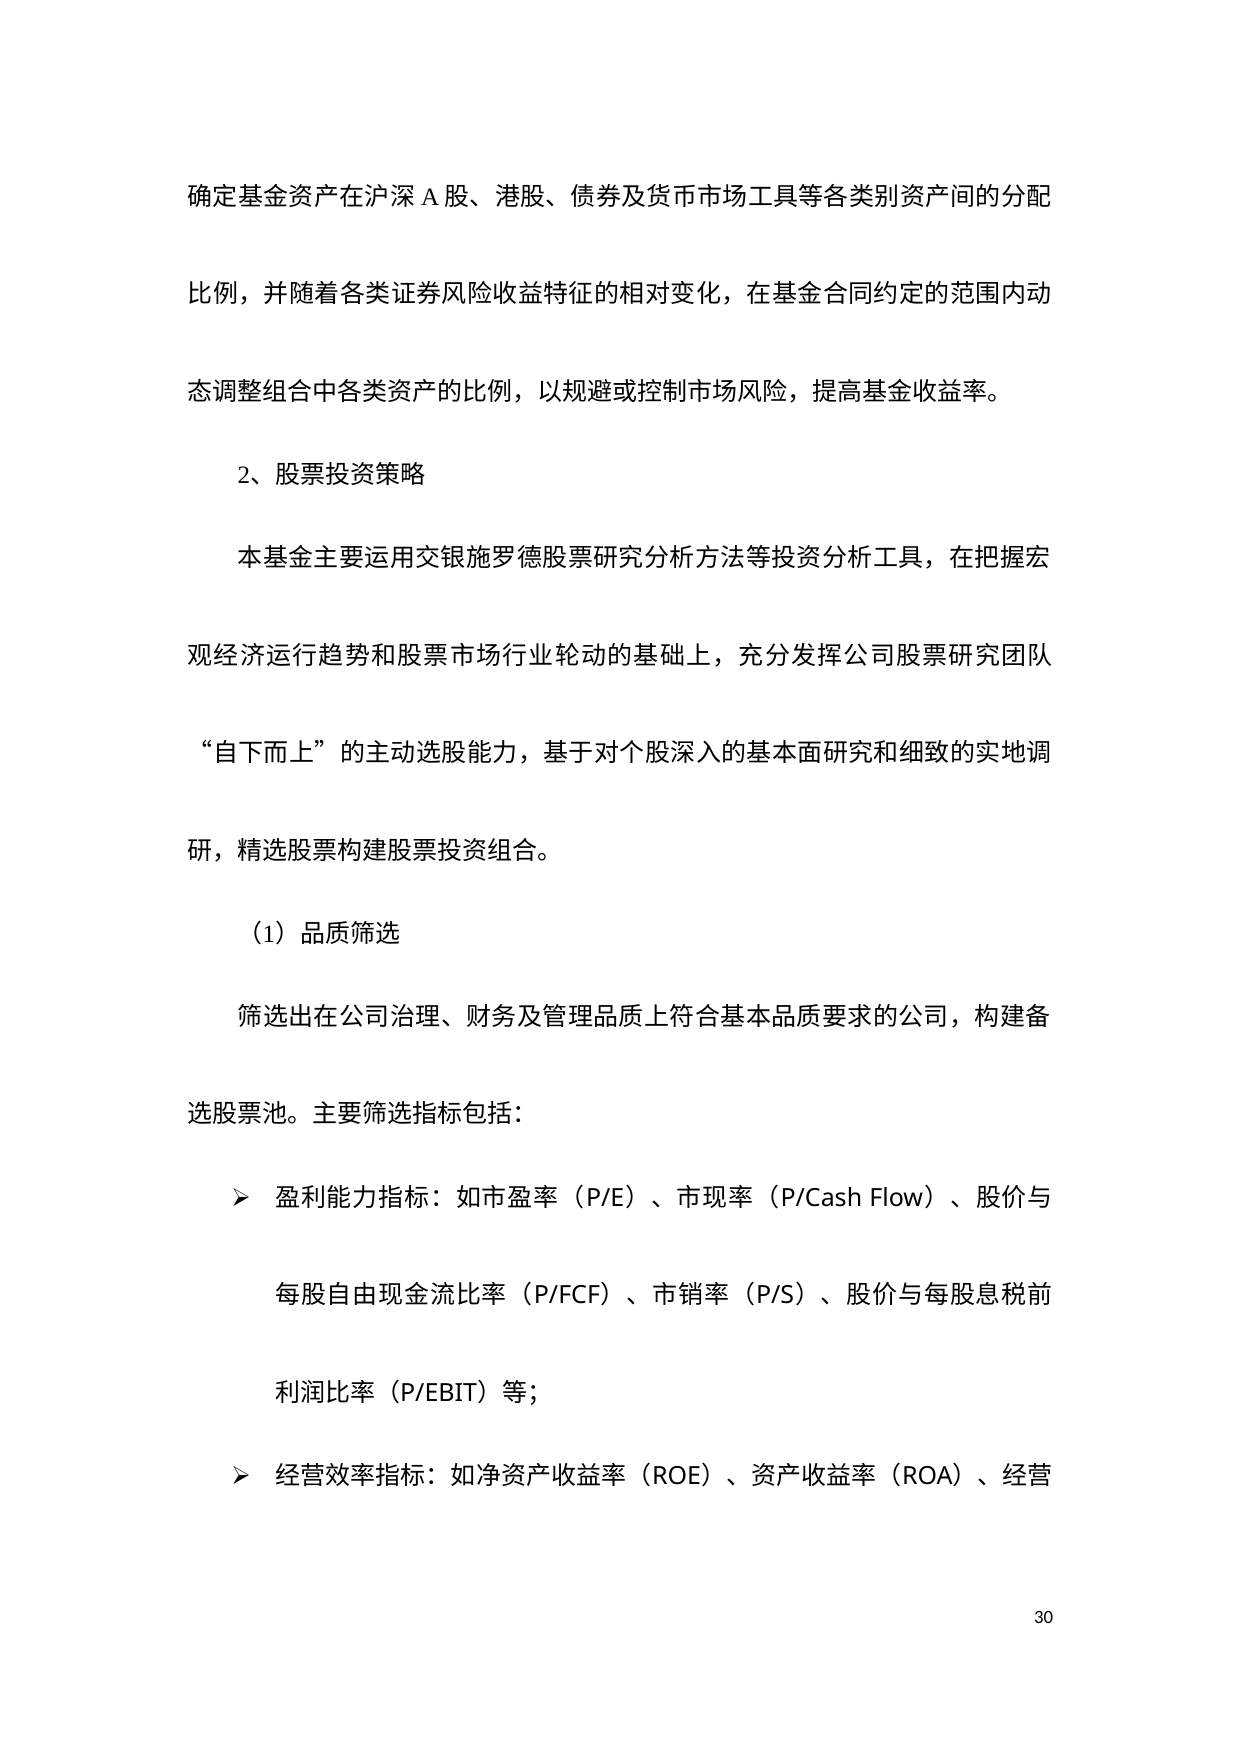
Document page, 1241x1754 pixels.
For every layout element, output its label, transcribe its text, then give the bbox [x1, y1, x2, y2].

text 本基金主要运用交银施罗德股票研究分析方法等投资分析工具，在把握宏观经济运行趋势和股票市场行业轮动的基础上，充分发挥公司股票研究团队“自下而上”的主动选股能力，基于对个股深入的基本面研究和细致的实地调研，精选股票构建股票投资组合。 [187, 523, 1053, 881]
list 盈利能力指标：如市盈率（P/E）、市现率（P/Cash Flow）、股价与每股自由现金流比率（P/FCF）、市销率（P/S）、股价与每股息税前利润比率（P/EBIT）等； [231, 1163, 1053, 1423]
text 2、股票投资策略 [187, 440, 1053, 505]
text （1）品质筛选 [187, 899, 1053, 964]
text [187, 162, 1053, 422]
text 筛选出在公司治理、财务及管理品质上符合基本品质要求的公司，构建备选股票池。主要筛选指标包括： [187, 982, 1053, 1144]
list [231, 1441, 1053, 1506]
